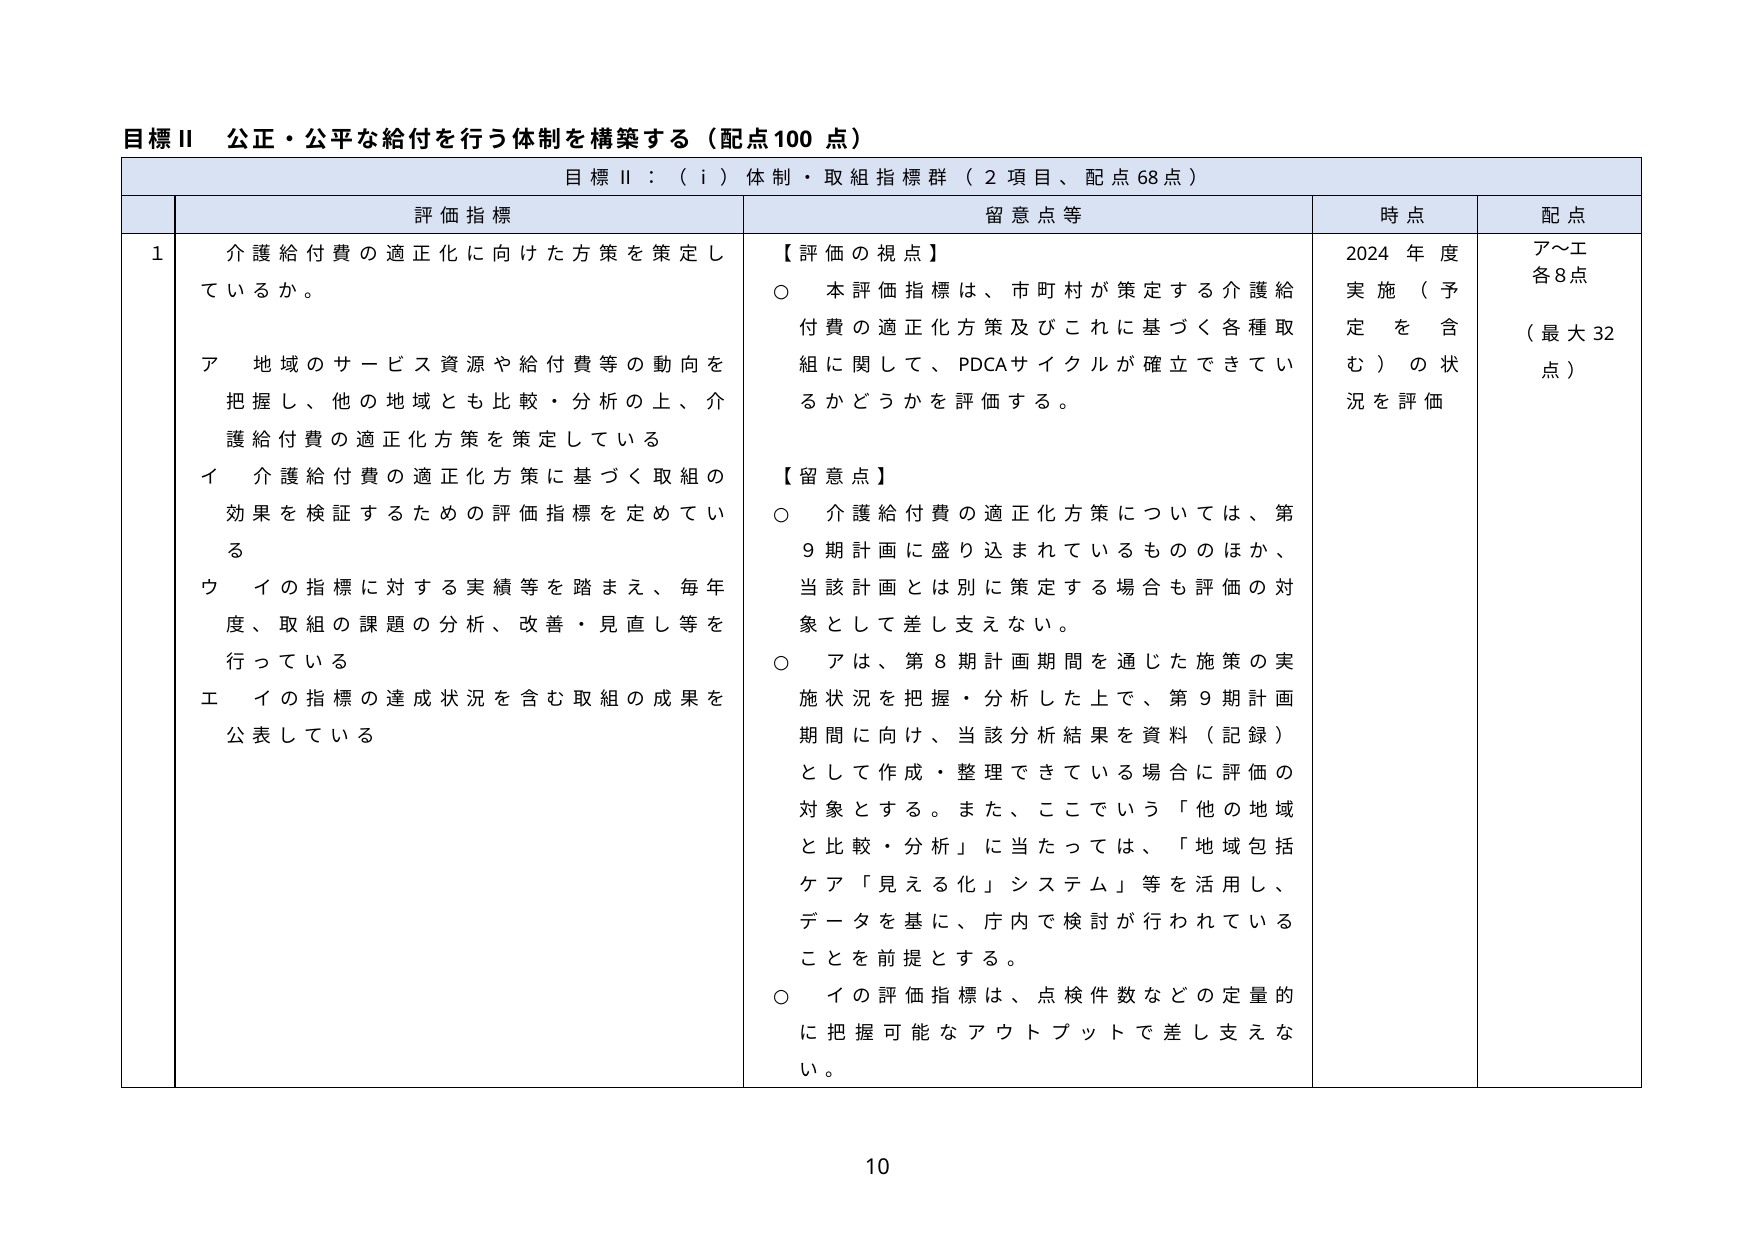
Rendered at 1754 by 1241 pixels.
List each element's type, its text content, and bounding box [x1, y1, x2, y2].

table_cell 配点 [1478, 196, 1641, 233]
table_cell ア～エ 各８点 （最大32点） [1478, 234, 1641, 1087]
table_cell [1313, 234, 1477, 1087]
table_cell 評価指標 [176, 196, 743, 233]
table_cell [744, 234, 1312, 1087]
table_cell 留意点等 [744, 196, 1312, 233]
table_cell １ [122, 234, 174, 1087]
table_cell [122, 196, 174, 233]
text 目標Ⅱ 公正・公平な給付を行う体制を構築する（配点100点） [122, 119, 1632, 157]
table_cell 時点 [1313, 196, 1477, 233]
table_header 目標Ⅱ：（ⅰ）体制・取組指標群（２項目、配点68点） [122, 158, 1641, 195]
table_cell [176, 234, 743, 1087]
